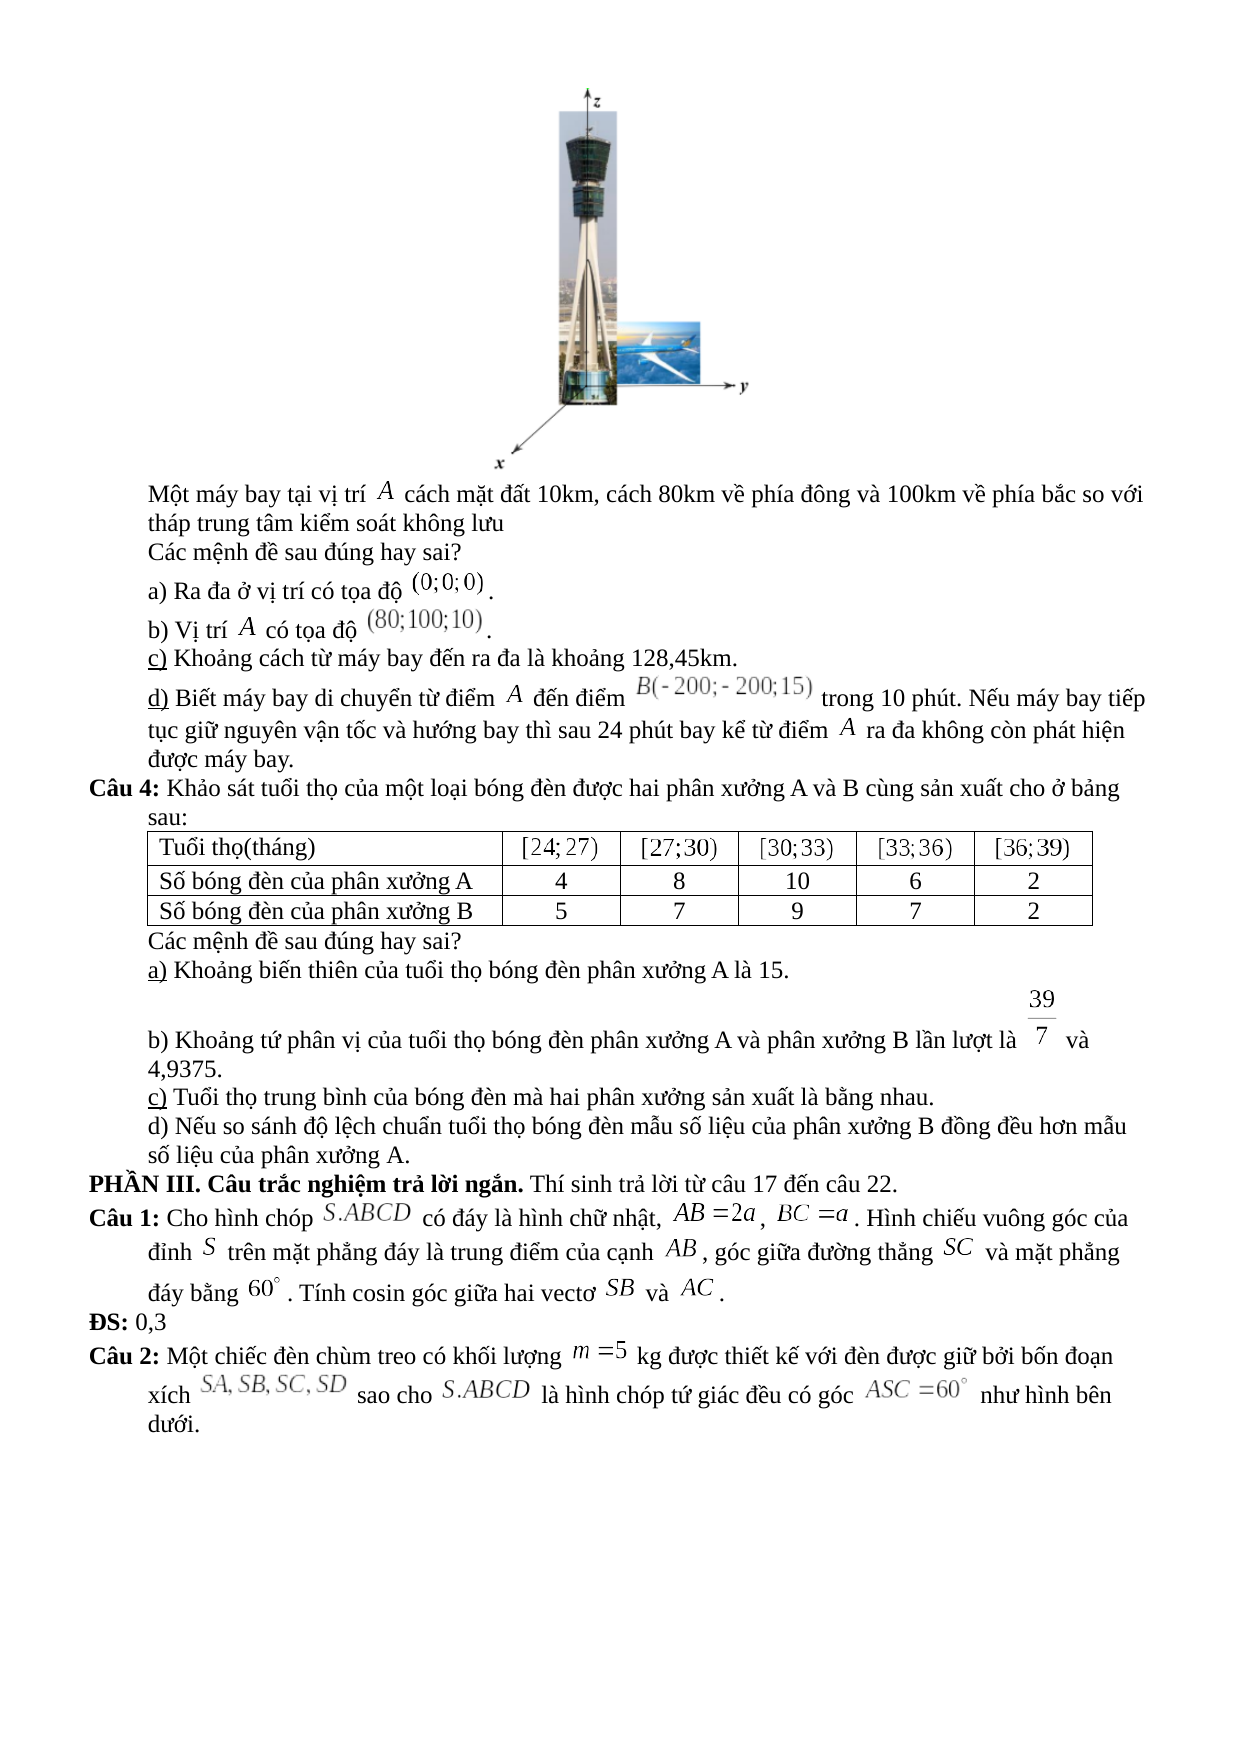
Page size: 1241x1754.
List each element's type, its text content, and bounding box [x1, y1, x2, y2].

table_cell 7 [621, 896, 738, 925]
text b) Khoảng tứ phân vị của tuổi thọ bóng đèn phân xưởng A và phân xưởng B lần lượt là và 4,9375. [148, 983, 1152, 1082]
table_header [975, 832, 1092, 865]
table_cell 10 [739, 866, 856, 895]
text Một máy bay tại vị trí cách mặt đất 10km, cách 80km về phía đông và 100km về phía bắc so với tháp trung tâm kiểm soát không lưu [148, 475, 1152, 537]
text d) Biết máy bay di chuyển từ điểm đến điểm trong 10 phút. Nếu máy bay tiếp tục giữ nguyên vận tốc và hướng bay thì sau 24 phút bay kể từ điểm ra đa không còn phát hiện được máy bay. [148, 672, 1152, 773]
table_header [857, 832, 974, 865]
table_cell 2 [975, 866, 1092, 895]
table_cell 2 [975, 896, 1092, 925]
table_header [503, 832, 620, 865]
table_cell 9 [739, 896, 856, 925]
text PHẦN III. Câu trắc nghiệm trả lời ngắn. Thí sinh trả lời từ câu 17 đến câu 22. [88, 1169, 1152, 1197]
table_cell 7 [857, 896, 974, 925]
text Các mệnh đề sau đúng hay sai? [148, 926, 1152, 955]
table_cell 8 [621, 866, 738, 895]
table_header Tuổi thọ(tháng) [148, 832, 502, 865]
text Các mệnh đề sau đúng hay sai? [148, 537, 1152, 565]
picture [488, 88, 752, 475]
text c) Tuổi thọ trung bình của bóng đèn mà hai phân xưởng sản xuất là bằng nhau. [148, 1082, 1152, 1111]
text c) Khoảng cách từ máy bay đến ra đa là khoảng 128,45km. [148, 643, 1152, 672]
table_header [739, 832, 856, 865]
text b) Vị trí có tọa độ . [148, 604, 1152, 643]
text Câu 1: Cho hình chóp có đáy là hình chữ nhật, , . Hình chiếu vuông góc của đỉnh trên mặt phẳng đáy là trung điểm của cạnh , góc giữa đường thẳng và mặt phẳng đáy bằng . Tính cosin góc giữa hai vectơ và . [88, 1197, 1152, 1307]
text ĐS: 0,3 [88, 1307, 1152, 1336]
table_cell 4 [503, 866, 620, 895]
text a) Khoảng biến thiên của tuổi thọ bóng đèn phân xưởng A là 15. [148, 955, 1152, 983]
text d) Nếu so sánh độ lệch chuẩn tuổi thọ bóng đèn mẫu số liệu của phân xưởng B đồng đều hơn mẫu số liệu của phân xưởng A. [148, 1111, 1152, 1169]
table_cell Số bóng đèn của phân xưởng B [148, 896, 502, 925]
table_header [621, 832, 738, 865]
text a) Ra đa ở vị trí có tọa độ . [148, 565, 1152, 604]
text Câu 4: Khảo sát tuổi thọ của một loại bóng đèn được hai phân xưởng A và B cùng sản xuất cho ở bảng sau: [88, 773, 1152, 831]
table_cell 5 [503, 896, 620, 925]
text Câu 2: Một chiếc đèn chùm treo có khối lượng kg được thiết kế với đèn được giữ bởi bốn đoạn xích sao cho là hình chóp tứ giác đều có góc như hình bên dưới. [88, 1336, 1152, 1438]
table_cell 6 [857, 866, 974, 895]
table_cell Số bóng đèn của phân xưởng A [148, 866, 502, 895]
